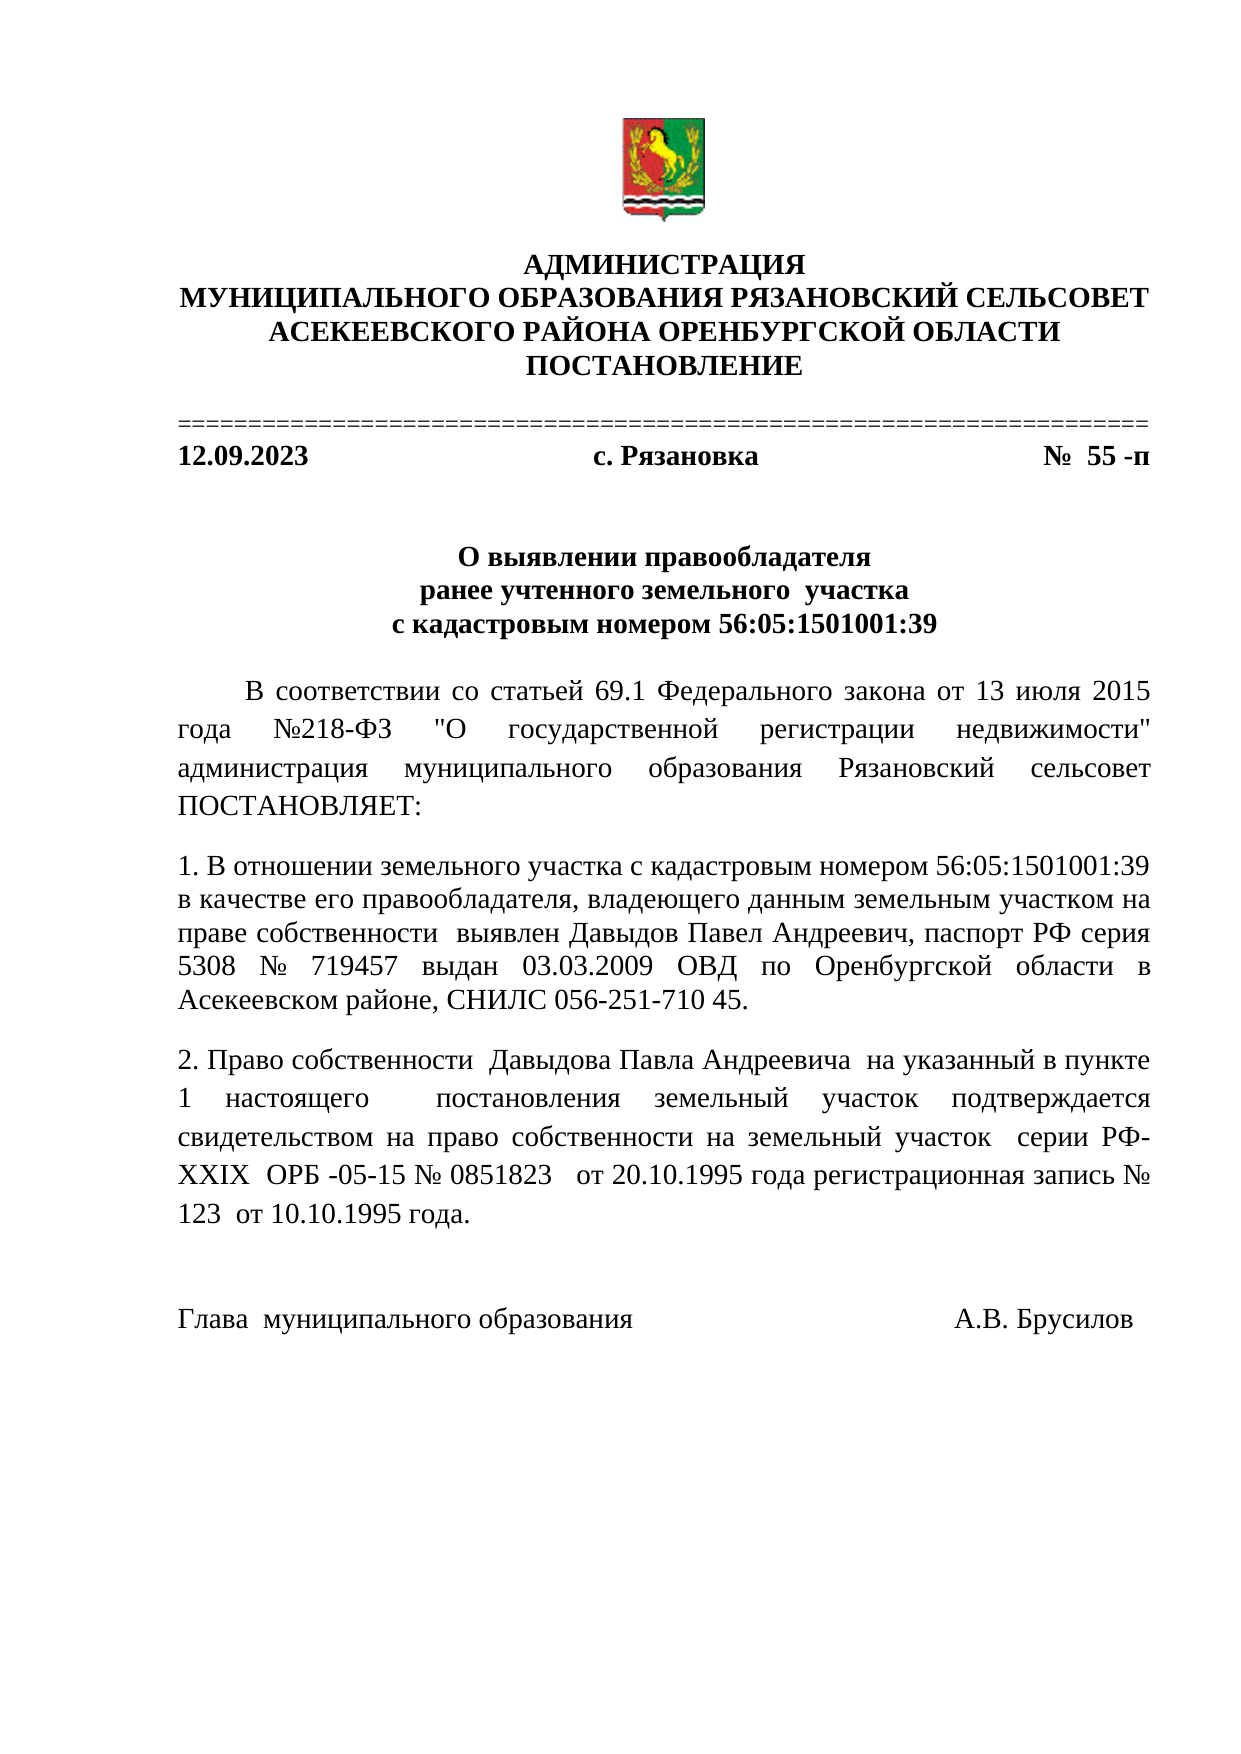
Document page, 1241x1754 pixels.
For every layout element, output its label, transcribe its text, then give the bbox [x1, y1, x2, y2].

text МУНИЦИПАЛЬНОГО ОБРАЗОВАНИЯ РЯЗАНОВСКИЙ СЕЛЬСОВЕТ АСЕКЕЕВСКОГО РАЙОНА ОРЕНБУРГСКОЙ ОБЛАСТИ [177, 281, 1152, 348]
text ===================================================================== [177, 381, 1152, 438]
text Глава муниципального образования А.В. Брусилов [177, 1302, 1152, 1335]
text 2. Право собственности Давыдова Павла Андреевича на указанный в пункте 1 настоящего постановления земельный участок подтверждается свидетельством на право собственности на земельный участок серии РФ-XXIX ОРБ -05-15 № 0851823 от 20.10.1995 года регистрационная запись № 123 от 10.10.1995 года. [177, 1042, 1152, 1229]
text В соответствии со статьей 69.1 Федерального закона от 13 июля 2015 года №218-ФЗ "О государственной регистрации недвижимости" администрация муниципального образования Рязановский сельсовет ПОСТАНОВЛЯЕТ: [177, 673, 1152, 822]
text ранее учтенного земельного участка [177, 572, 1152, 606]
text АДМИНИСТРАЦИЯ [177, 247, 1152, 281]
text в качестве его правообладателя, владеющего данным земельным участком на праве собственности выявлен Давыдов Павел Андреевич, паспорт РФ серия 5308 № 719457 выдан 03.03.2009 ОВД по Оренбургской области в Асекеевском районе, СНИЛС 056-251-710 45. [177, 881, 1152, 1016]
text с кадастровым номером 56:05:1501001:39 [177, 606, 1152, 639]
text О выявлении правообладателя [177, 539, 1152, 572]
text ПОСТАНОВЛЕНИЕ [177, 348, 1152, 381]
text 12.09.2023 с. Рязановка № 55 -п [177, 438, 1152, 472]
picture [622, 118, 705, 222]
text 1. В отношении земельного участка с кадастровым номером 56:05:1501001:39 [177, 848, 1152, 881]
